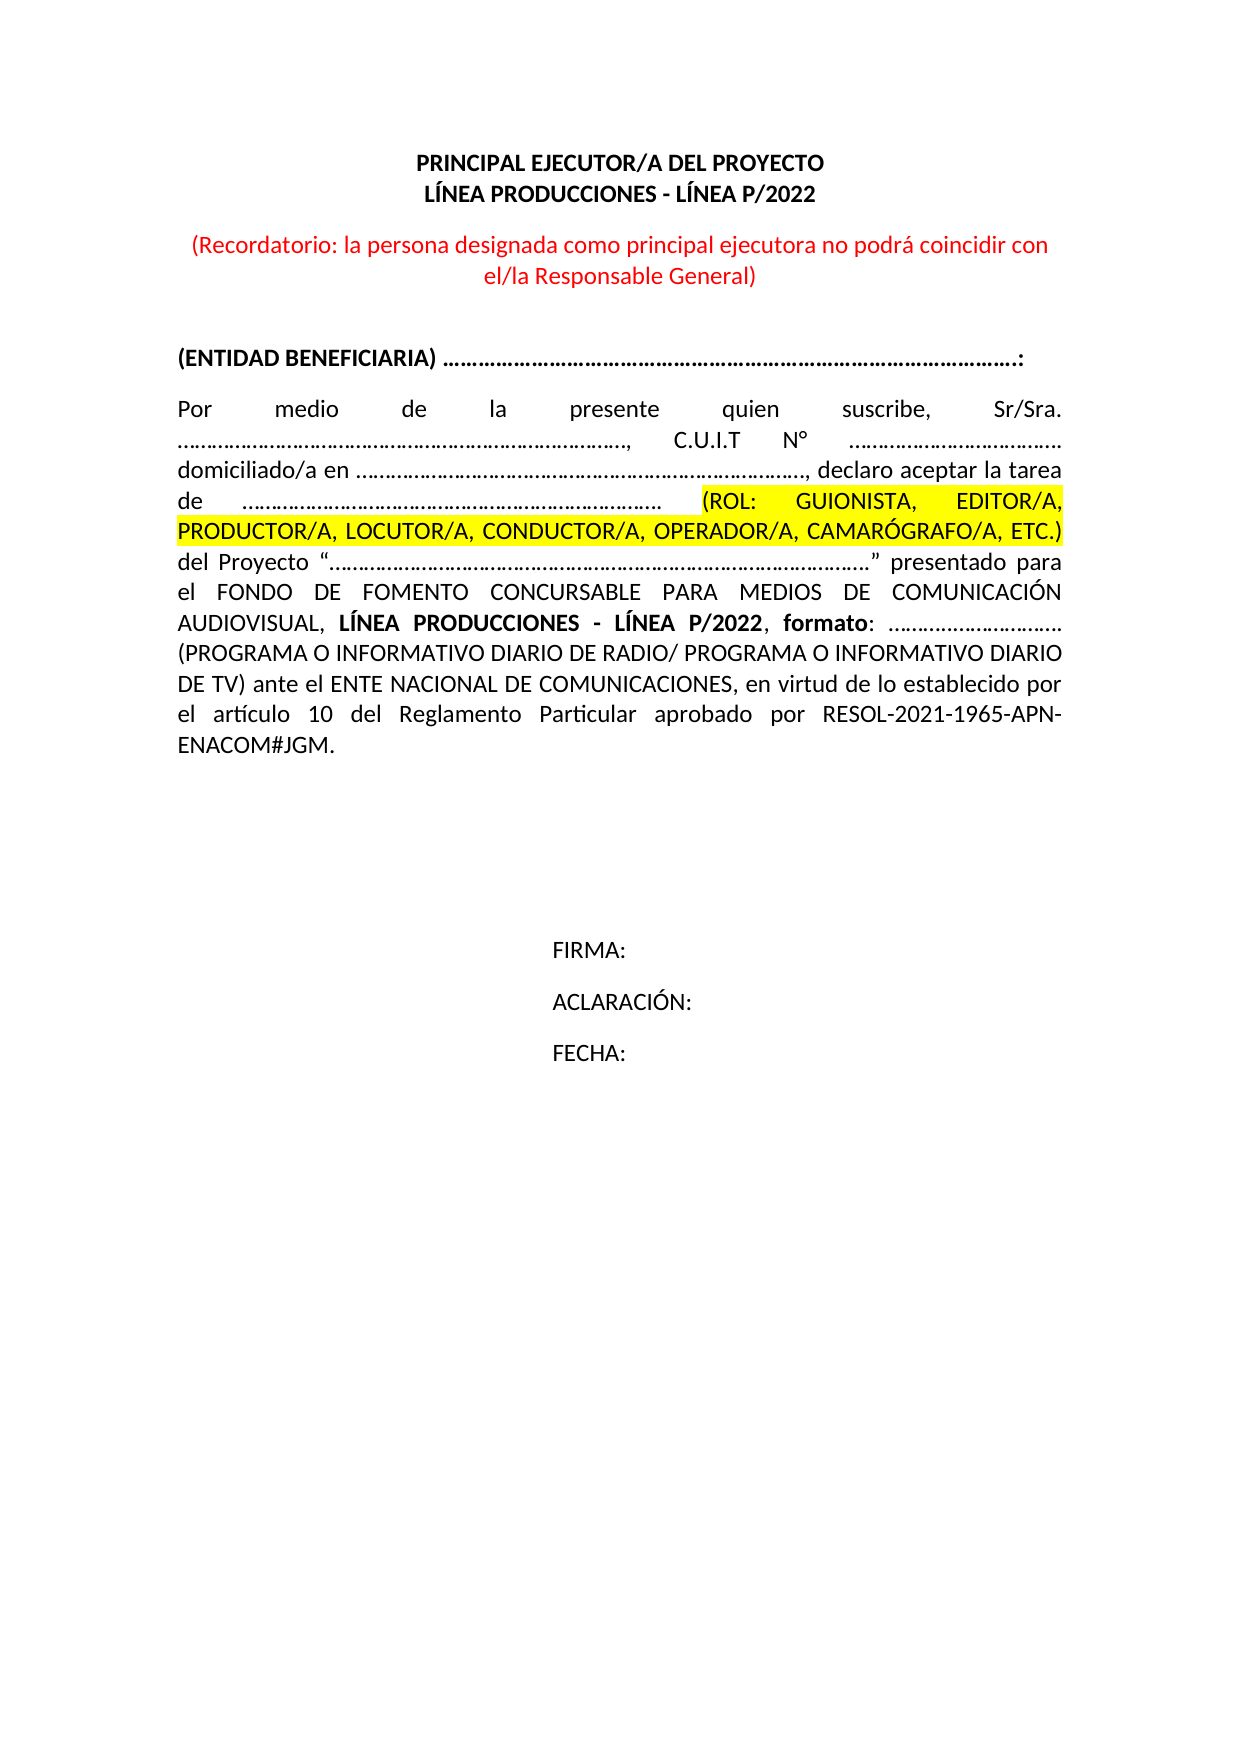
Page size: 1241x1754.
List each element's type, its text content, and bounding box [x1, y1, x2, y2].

text ACLARACIÓN: [477, 986, 1063, 1016]
text (Recordatorio: la persona designada como principal ejecutora no podrá coincidir con el/la Responsable General) [177, 229, 1063, 291]
text LÍNEA PRODUCCIONES - LÍNEA P/2022 [177, 178, 1063, 209]
text PRINCIPAL EJECUTOR/A DEL PROYECTO [177, 148, 1063, 178]
text (ENTIDAD BENEFICIARIA) …………………………………………………………………………………….: [177, 342, 1063, 372]
text FIRMA: [477, 934, 1063, 965]
text Por medio de la presente quien suscribe, Sr/Sra. ……………………………………………………………………, C.U.I.T N° ………………………………. domiciliado/a en ……………………………………………………………………, declaro aceptar la tarea de ………………………………………………………………. (ROL: GUIONISTA, EDITOR/A, PRODUCTOR/A, LOCUTOR/A, CONDUCTOR/A, OPERADOR/A, CAMARÓGRAFO/A, ETC.) del Proyecto “………………………………………………………………………………….” presentado para el FONDO DE FOMENTO CONCURSABLE PARA MEDIOS DE COMUNICACIÓN AUDIOVISUAL, LÍNEA PRODUCCIONES - LÍNEA P/2022, formato: ………..………………. (PROGRAMA O INFORMATIVO DIARIO DE RADIO/ PROGRAMA O INFORMATIVO DIARIO DE TV) ante el ENTE NACIONAL DE COMUNICACIONES, en virtud de lo establecido por el artículo 10 del Reglamento Particular aprobado por RESOL-2021-1965-APN-ENACOM#JGM. [177, 546, 1063, 759]
text FECHA: [477, 1037, 1063, 1068]
text Por medio de la presente quien suscribe, Sr/Sra. ……………………………………………………………………, C.U.I.T N° ………………………………. domiciliado/a en ……………………………………………………………………, declaro aceptar la tarea de ………………………………………………………………. (ROL: GUIONISTA, EDITOR/A, PRODUCTOR/A, LOCUTOR/A, CONDUCTOR/A, OPERADOR/A, CAMARÓGRAFO/A, ETC.) del Proyecto “………………………………………………………………………………….” presentado para el FONDO DE FOMENTO CONCURSABLE PARA MEDIOS DE COMUNICACIÓN AUDIOVISUAL, LÍNEA PRODUCCIONES - LÍNEA P/2022, formato: ………..………………. (PROGRAMA O INFORMATIVO DIARIO DE RADIO/ PROGRAMA O INFORMATIVO DIARIO DE TV) ante el ENTE NACIONAL DE COMUNICACIONES, en virtud de lo establecido por el artículo 10 del Reglamento Particular aprobado por RESOL-2021-1965-APN-ENACOM#JGM. [177, 393, 1063, 515]
